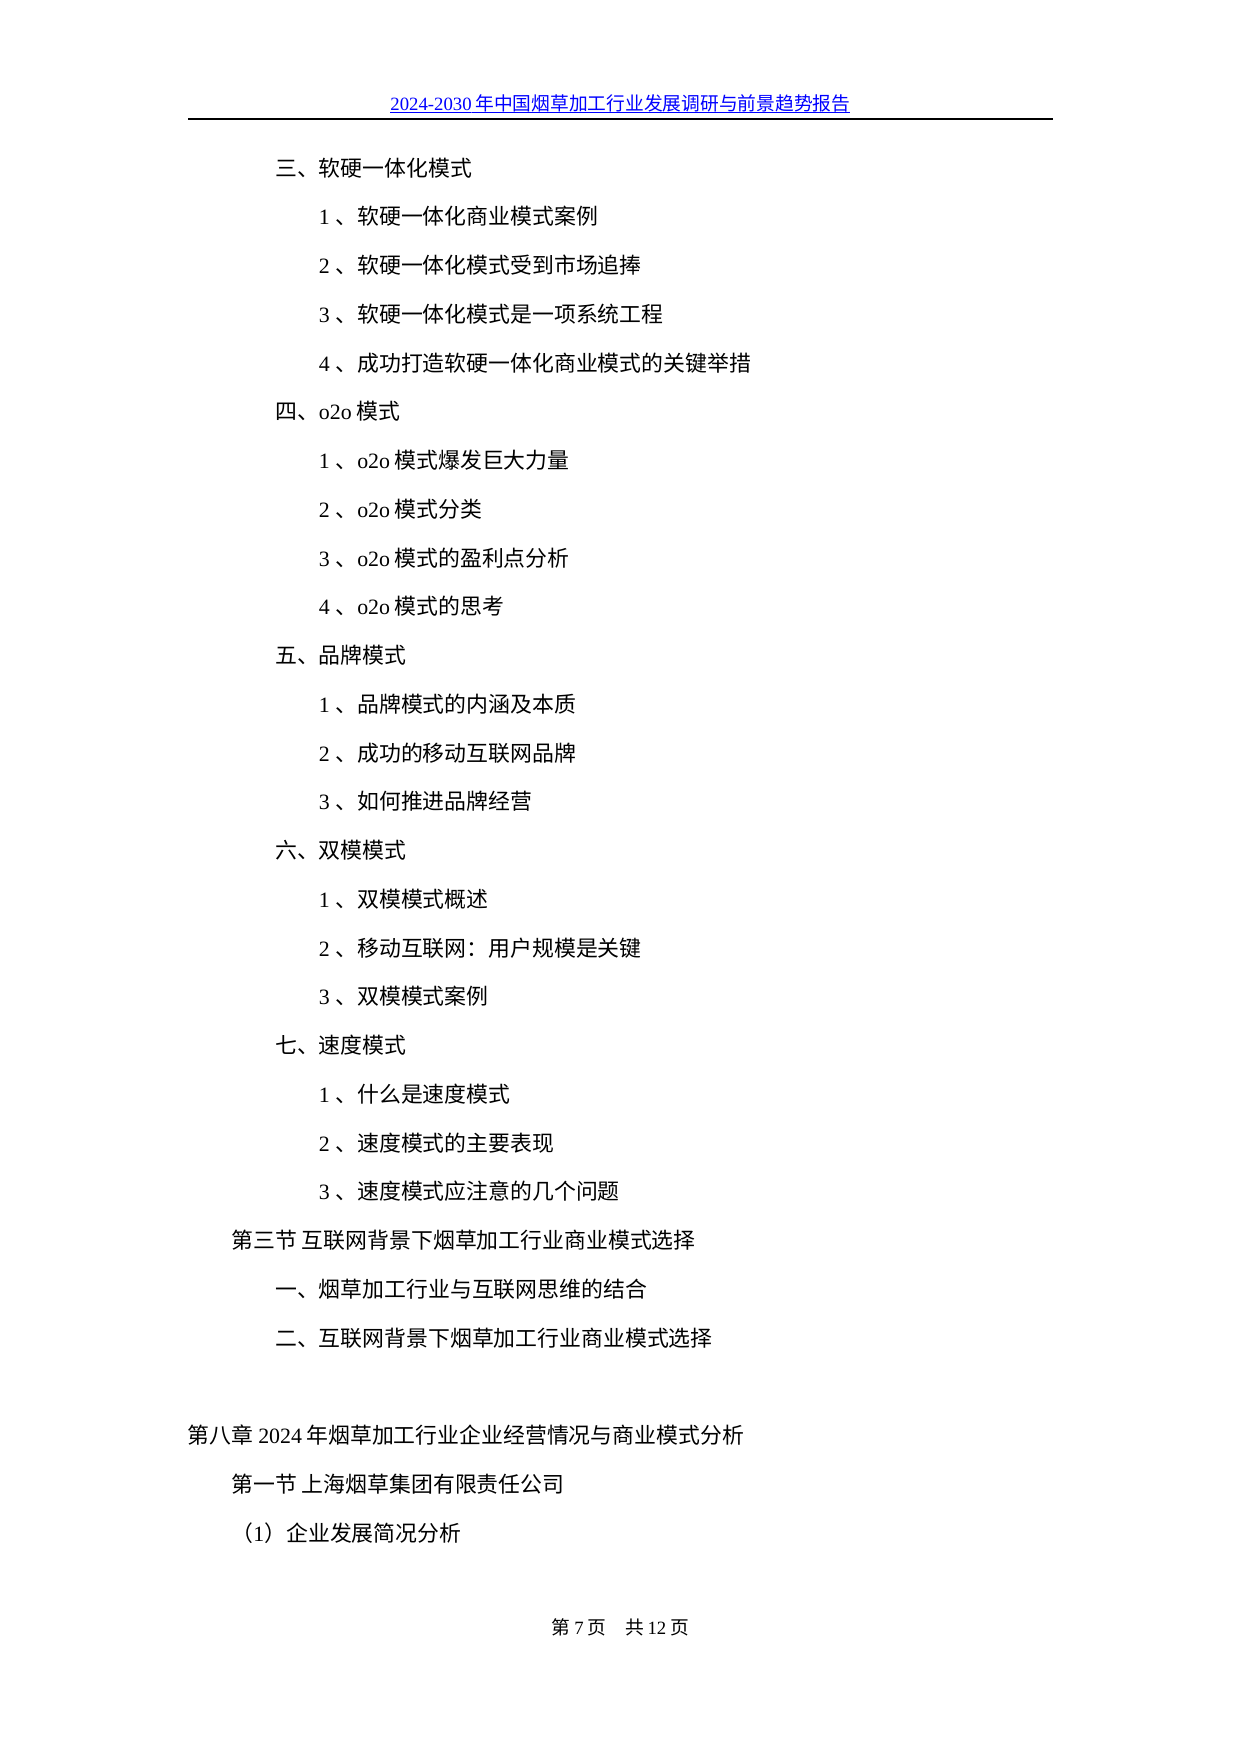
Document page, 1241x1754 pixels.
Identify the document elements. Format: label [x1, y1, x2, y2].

text [187, 150, 1053, 1548]
